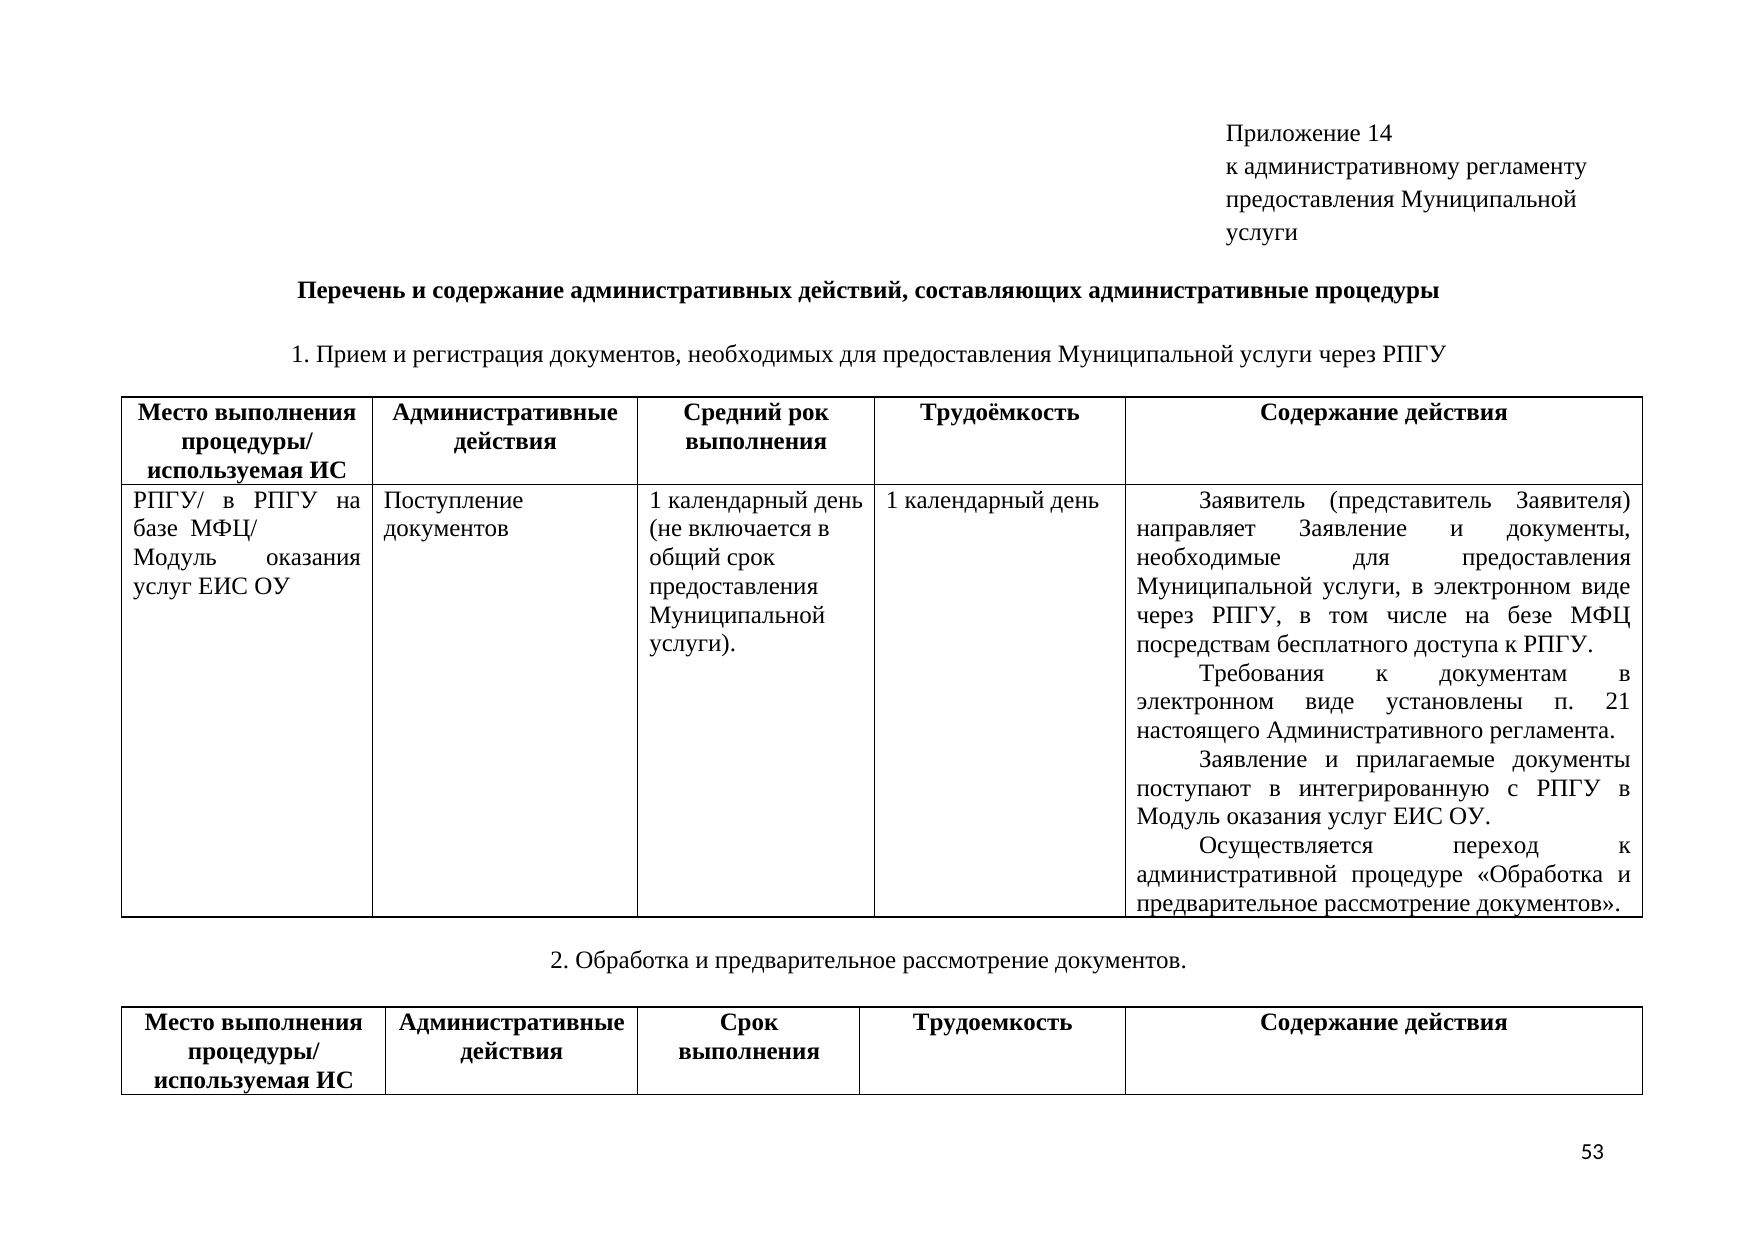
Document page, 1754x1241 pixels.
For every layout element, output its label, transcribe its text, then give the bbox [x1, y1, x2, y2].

subtitle Перечень и содержание административных действий, составляющих административные процедуры [133, 275, 1604, 304]
table_header Содержание действия [1126, 398, 1642, 484]
table_header Трудоёмкость [875, 398, 1125, 484]
table_header Место выполнения процедуры/ используемая ИС [122, 1008, 385, 1094]
text к административному регламенту предоставления Муниципальной услуги [1226, 151, 1604, 246]
table_header Срок выполнения [638, 1008, 859, 1094]
table_header Трудоемкость [860, 1008, 1125, 1094]
table_header Средний рок выполнения [638, 398, 874, 484]
table_header Административные действия [373, 398, 637, 484]
table_header Место выполнения процедуры/ используемая ИС [122, 398, 372, 484]
table_cell Заявитель (представитель Заявителя) направляет Заявление и документы, необходимые для предоставления Муниципальной услуги, в электронном виде через РПГУ, в том числе на безе МФЦ посредствам бесплатного доступа к РПГУ. Требования к документам в электронном виде установлены п. 21 настоящего Административного регламента. Заявление и прилагаемые документы поступают в интегрированную с РПГУ в Модуль оказания услуг ЕИС ОУ. Осуществляется переход к административной процедуре «Обработка и предварительное рассмотрение документов». [1126, 485, 1642, 916]
table_cell Поступление документов [373, 485, 637, 916]
table_header Административные действия [386, 1008, 637, 1094]
text 1. Прием и регистрация документов, необходимых для предоставления Муниципальной услуги через РПГУ [133, 339, 1604, 368]
table_cell 1 календарный день (не включается в общий срок предоставления Муниципальной услуги). [638, 485, 874, 916]
text 2. Обработка и предварительное рассмотрение документов. [133, 945, 1604, 974]
text Приложение 14 [1226, 118, 1604, 147]
table_cell 1 календарный день [875, 485, 1125, 916]
table_header Содержание действия [1126, 1008, 1642, 1094]
table_cell РПГУ/ в РПГУ на базе МФЦ/ Модуль оказания услуг ЕИС ОУ [122, 485, 372, 916]
